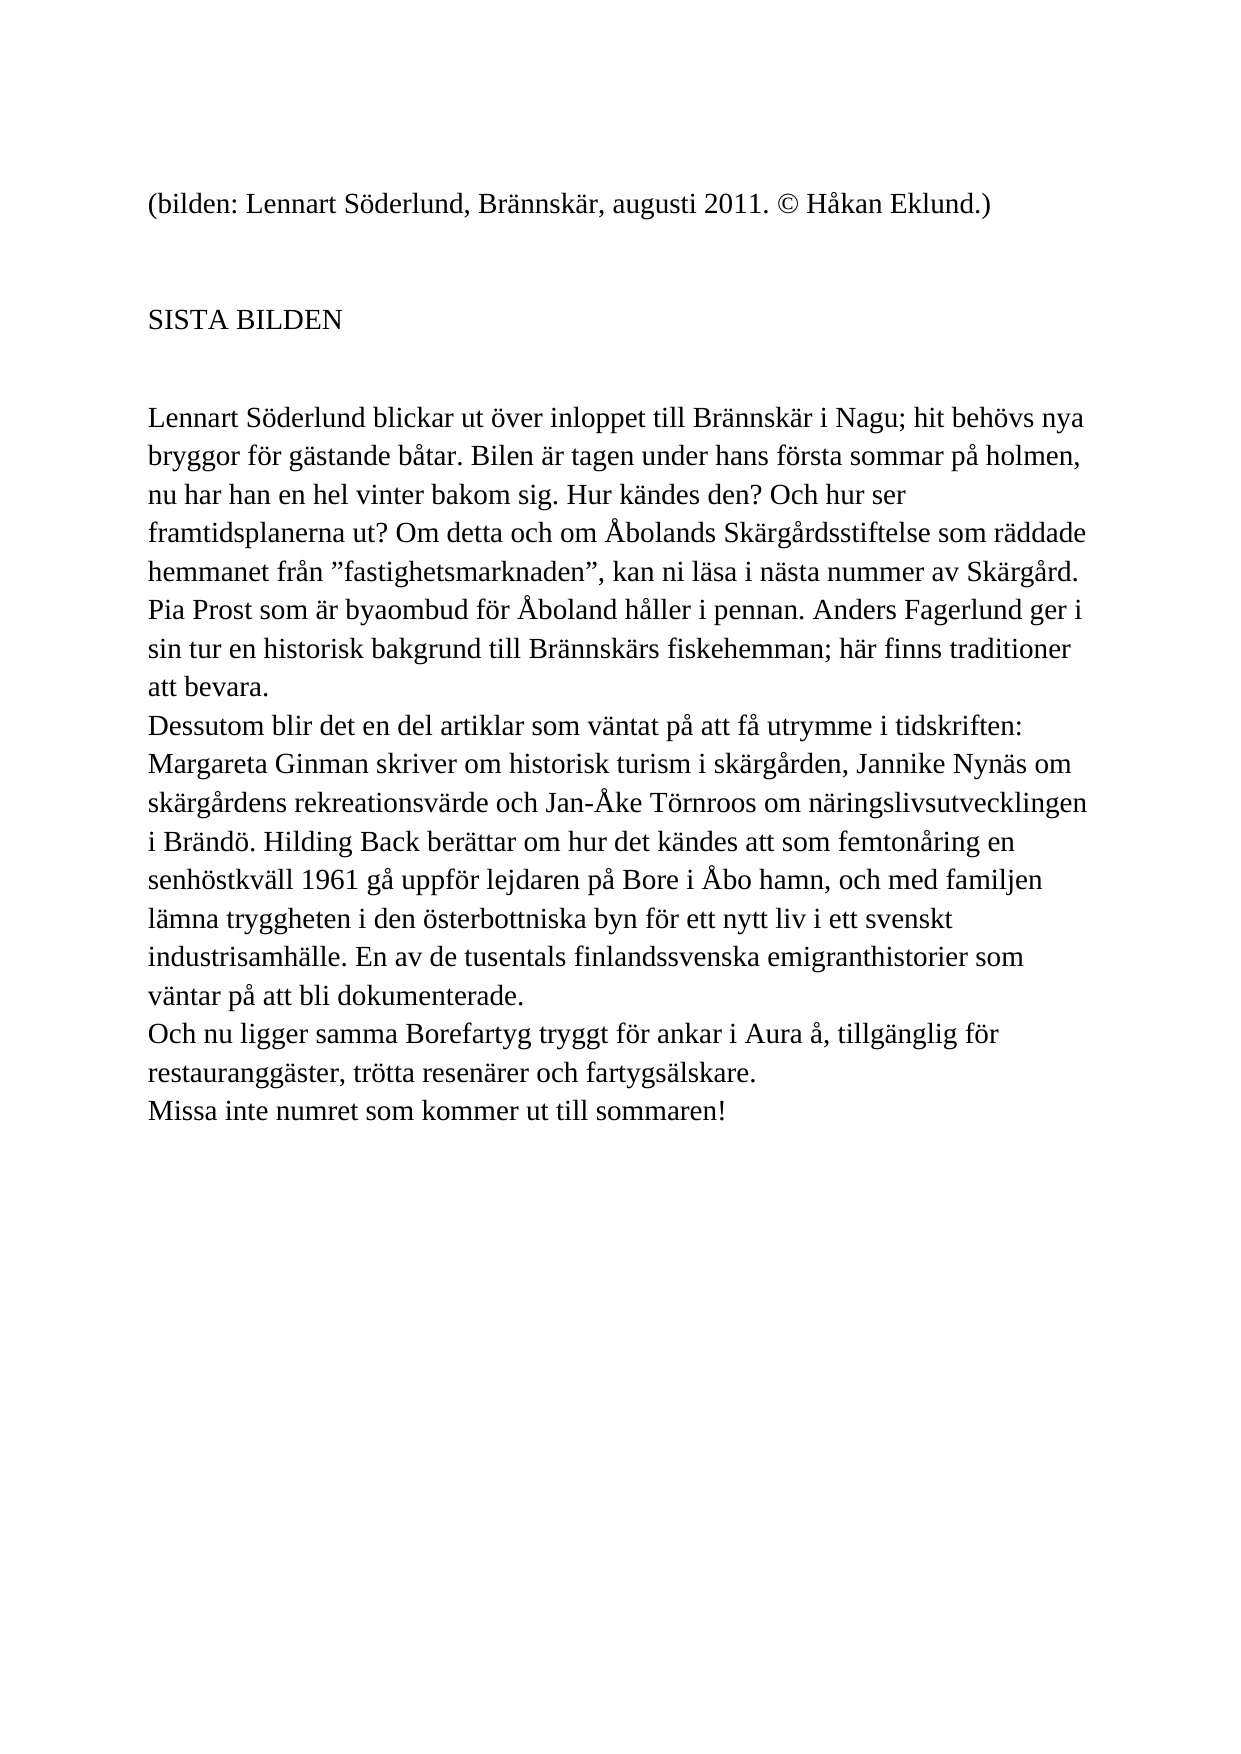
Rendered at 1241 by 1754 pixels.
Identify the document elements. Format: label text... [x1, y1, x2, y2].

text (bilden: Lennart Söderlund, Brännskär, augusti 2011. © Håkan Eklund.) SISTA BILDEN [148, 148, 1093, 335]
text Lennart Söderlund blickar ut över inloppet till Brännskär i Nagu; hit behövs nya bryggor för gästande båtar. Bilen är tagen under hans första sommar på holmen, nu har han en hel vinter bakom sig. Hur kändes den? Och hur ser framtidsplanerna ut? Om detta och om Åbolands Skärgårdsstiftelse som räddade hemmanet från ”fastighetsmarknaden”, kan ni läsa i nästa nummer av Skärgård. Pia Prost som är byaombud för Åboland håller i pennan. Anders Fagerlund ger i sin tur en historisk bakgrund till Brännskärs fiskehemman; här finns traditioner att bevara. Dessutom blir det en del artiklar som väntat på att få utrymme i tidskriften: Margareta Ginman skriver om historisk turism i skärgården, Jannike Nynäs om skärgårdens rekreationsvärde och Jan-Åke Törnroos om näringslivsutvecklingen i Brändö. Hilding Back berättar om hur det kändes att som femtonåring en senhöstkväll 1961 gå uppför lejdaren på Bore i Åbo hamn, och med familjen lämna tryggheten i den österbottniska byn för ett nytt liv i ett svenskt industrisamhälle. En av de tusentals finlandssvenska emigranthistorier som väntar på att bli dokumenterade. Och nu ligger samma Borefartyg tryggt för ankar i Aura å, tillgänglig för restauranggäster, trötta resenärer och fartygsälskare. Missa inte numret som kommer ut till sommaren! [148, 361, 1093, 1127]
